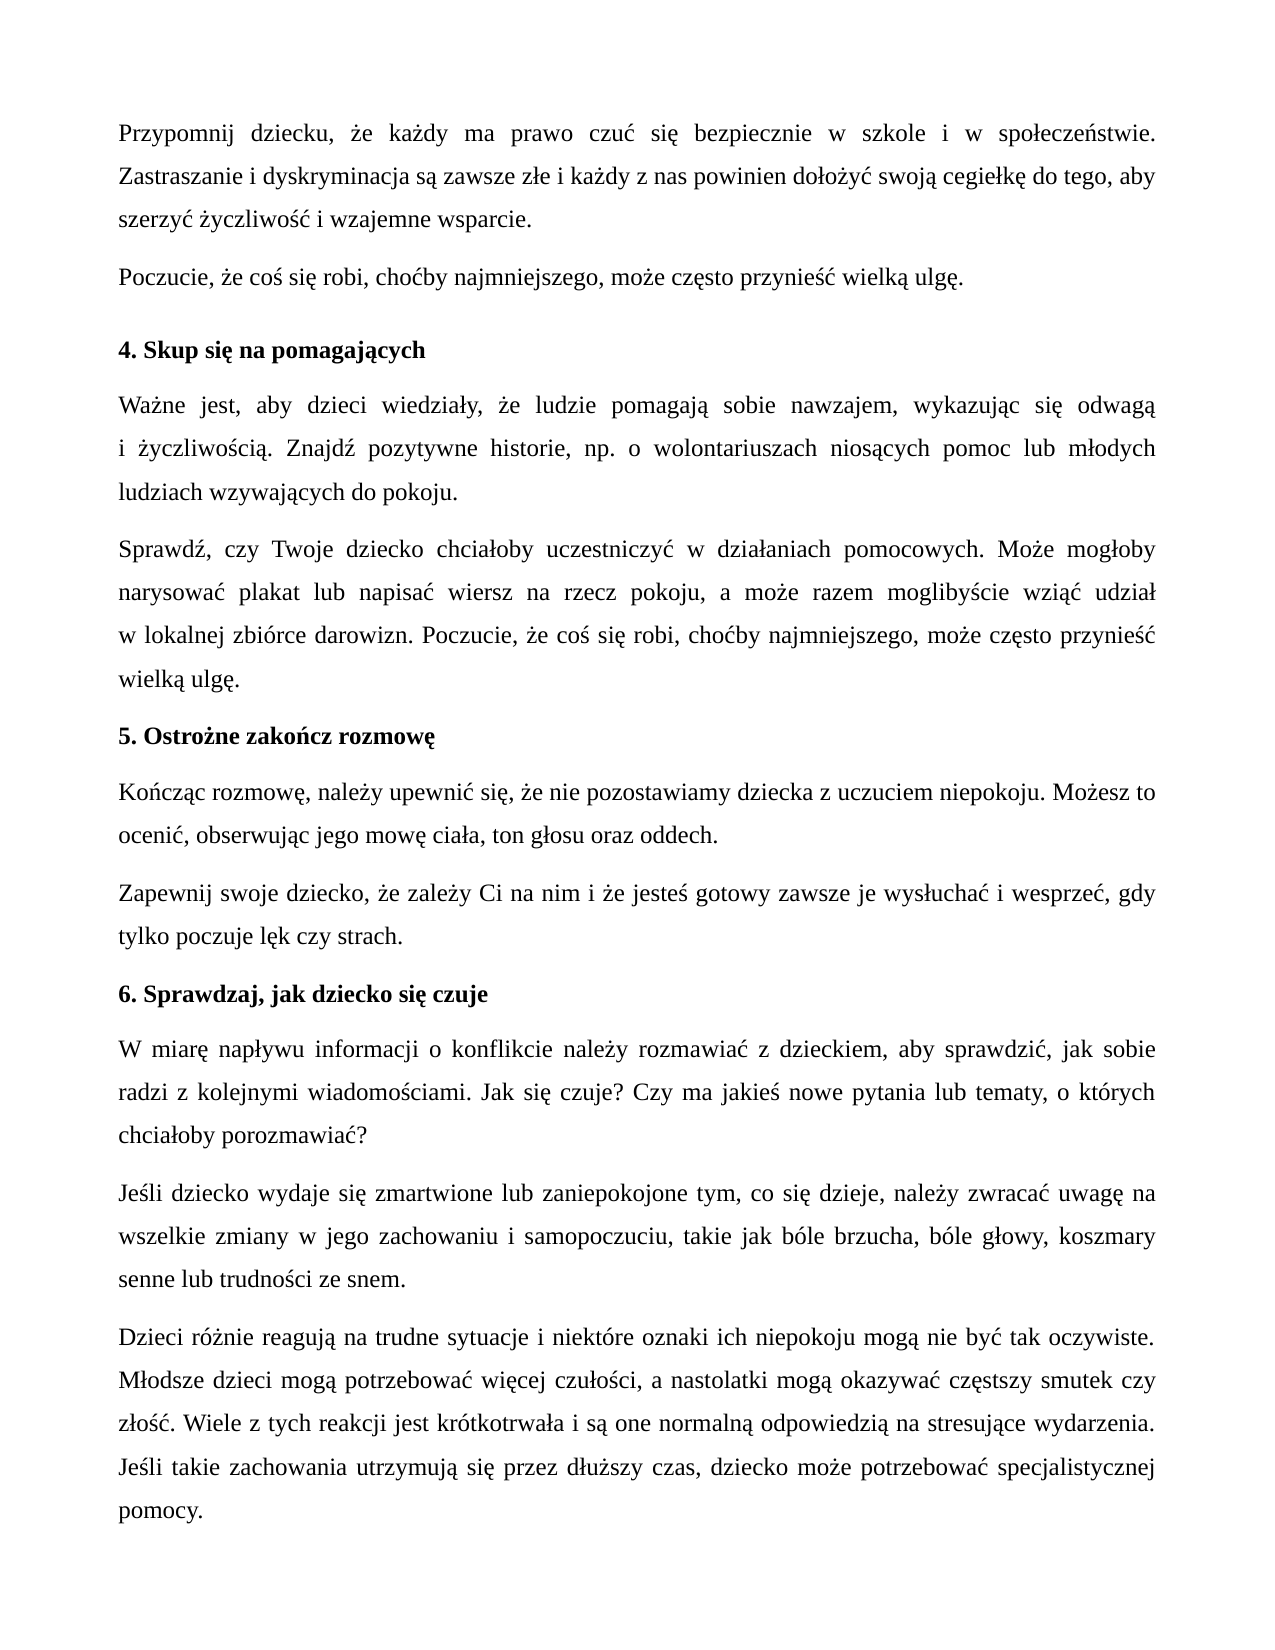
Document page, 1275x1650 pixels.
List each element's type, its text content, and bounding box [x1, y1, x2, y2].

text Przypomnij dziecku, że każdy ma prawo czuć się bezpiecznie w szkole i w społeczeństwie. Zastraszanie i dyskryminacja są zawsze złe i każdy z nas powinien dołożyć swoją cegiełkę do tego, aby szerzyć życzliwość i wzajemne wsparcie. [118, 118, 1157, 233]
text Ważne jest, aby dzieci wiedziały, że ludzie pomagają sobie nawzajem, wykazując się odwagą i życzliwością. Znajdź pozytywne historie, np. o wolontariuszach niosących pomoc lub młodych ludziach wzywających do pokoju. [118, 390, 1157, 505]
text Jeśli dziecko wydaje się zmartwione lub zaniepokojone tym, co się dzieje, należy zwracać uwagę na wszelkie zmiany w jego zachowaniu i samopoczuciu, takie jak bóle brzucha, bóle głowy, koszmary senne lub trudności ze snem. [118, 1178, 1157, 1293]
text W miarę napływu informacji o konflikcie należy rozmawiać z dzieckiem, aby sprawdzić, jak sobie radzi z kolejnymi wiadomościami. Jak się czuje? Czy ma jakieś nowe pytania lub tematy, o których chciałoby porozmawiać? [118, 1034, 1157, 1149]
text Kończąc rozmowę, należy upewnić się, że nie pozostawiamy dziecka z uczuciem niepokoju. Możesz to ocenić, obserwując jego mowę ciała, ton głosu oraz oddech. [118, 777, 1157, 849]
text Dzieci różnie reagują na trudne sytuacje i niektóre oznaki ich niepokoju mogą nie być tak oczywiste. Młodsze dzieci mogą potrzebować więcej czułości, a nastolatki mogą okazywać częstszy smutek czy złość. Wiele z tych reakcji jest krótkotrwała i są one normalną odpowiedzią na stresujące wydarzenia. Jeśli takie zachowania utrzymują się przez dłuższy czas, dziecko może potrzebować specjalistycznej pomocy. [118, 1322, 1157, 1523]
text Sprawdź, czy Twoje dziecko chciałoby uczestniczyć w działaniach pomocowych. Może mogłoby narysować plakat lub napisać wiersz na rzecz pokoju, a może razem moglibyście wziąć udział w lokalnej zbiórce darowizn. Poczucie, że coś się robi, choćby najmniejszego, może często przynieść wielką ulgę. [118, 534, 1157, 692]
subtitle 5. Ostrożne zakończ rozmowę [118, 721, 1157, 750]
subtitle 6. Sprawdzaj, jak dziecko się czuje [118, 979, 1157, 1007]
text Zapewnij swoje dziecko, że zależy Ci na nim i że jesteś gotowy zawsze je wysłuchać i wesprzeć, gdy tylko poczuje lęk czy strach. [118, 878, 1157, 950]
subtitle 4. Skup się na pomagających [118, 335, 1157, 363]
text Poczucie, że coś się robi, choćby najmniejszego, może często przynieść wielką ulgę. [118, 262, 1098, 291]
